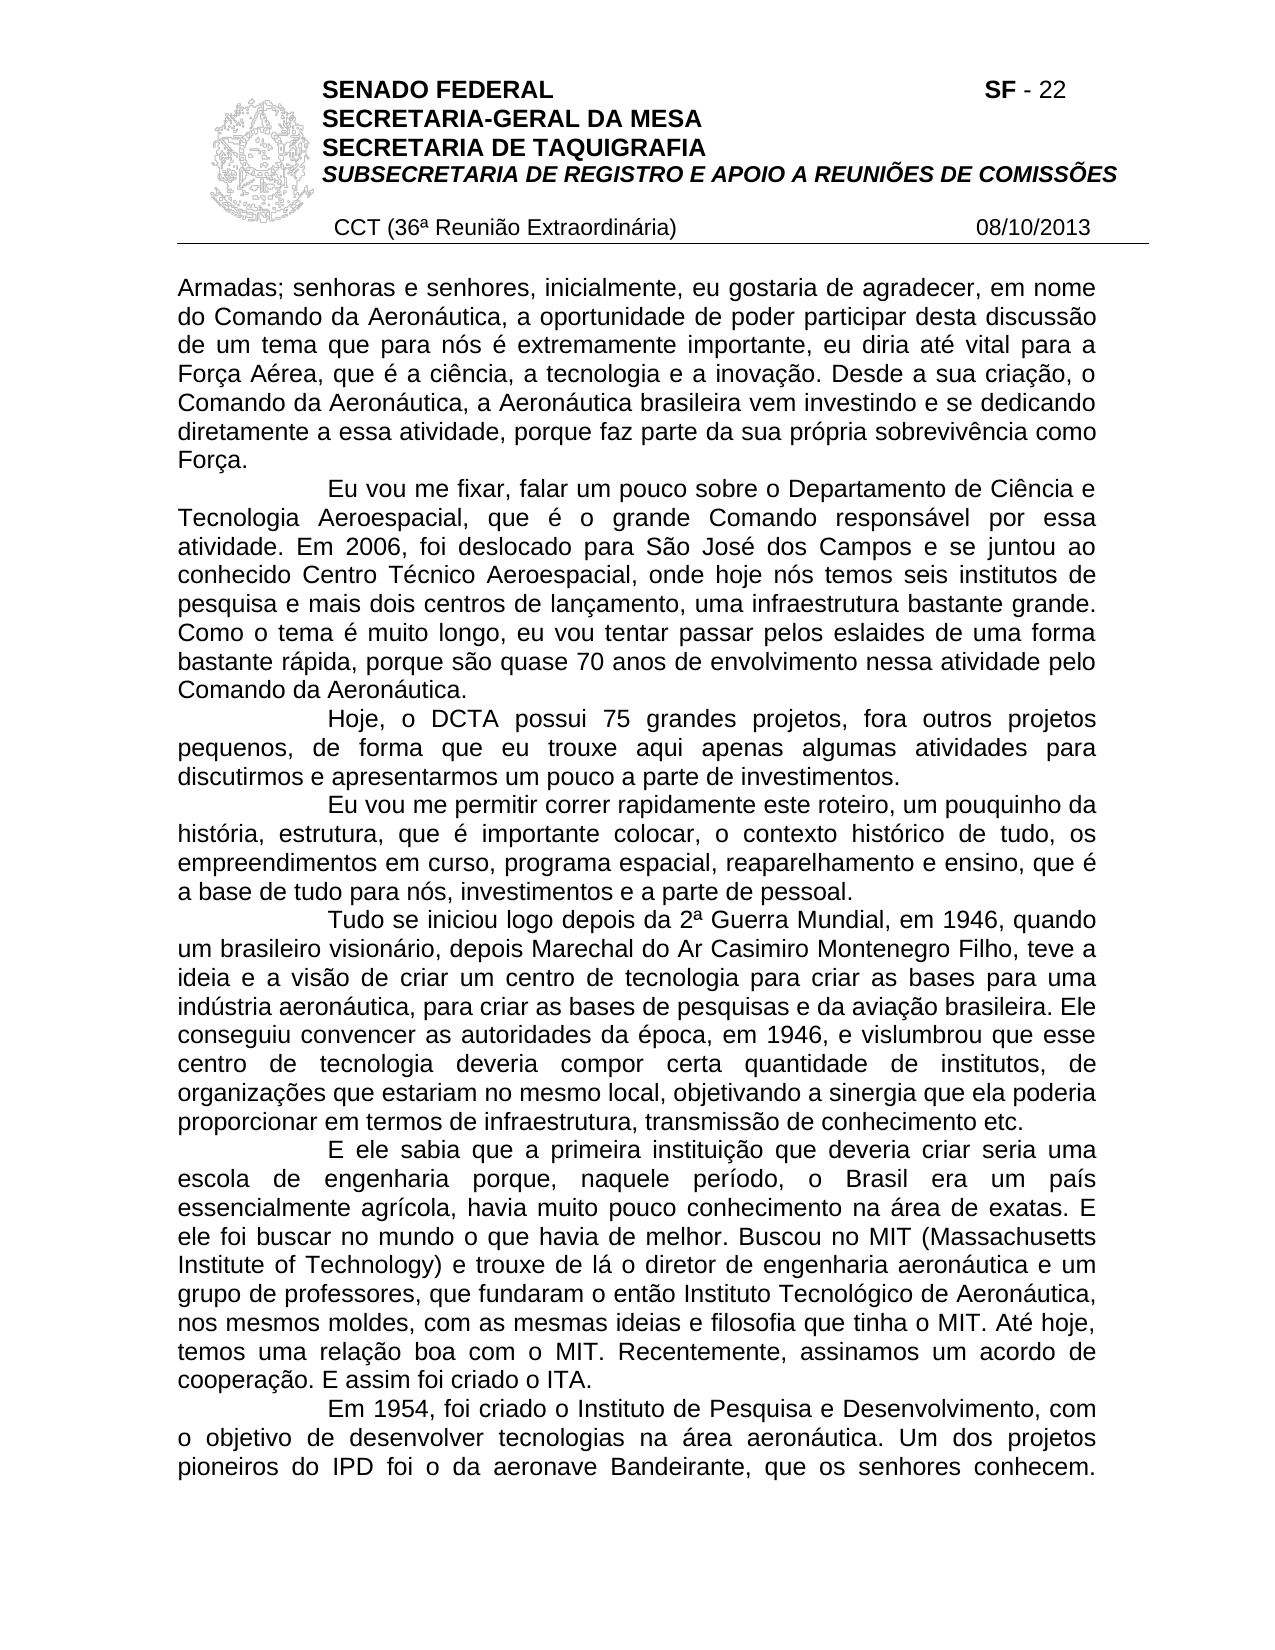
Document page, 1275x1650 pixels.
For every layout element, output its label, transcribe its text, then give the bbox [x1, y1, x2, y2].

text Hoje, o DCTA possui 75 grandes projetos, fora outros projetos pequenos, de forma que eu trouxe aqui apenas algumas atividades para discutirmos e apresentarmos um pouco a parte de investimentos. [177, 704, 1098, 791]
text Tudo se iniciou logo depois da 2ª Guerra Mundial, em 1946, quando um brasileiro visionário, depois Marechal do Ar Casimiro Montenegro Filho, teve a ideia e a visão de criar um centro de tecnologia para criar as bases para uma indústria aeronáutica, para criar as bases de pesquisas e da aviação brasileira. Ele conseguiu convencer as autoridades da época, em 1946, e vislumbrou que esse centro de tecnologia deveria compor certa quantidade de institutos, de organizações que estariam no mesmo local, objetivando a sinergia que ela poderia proporcionar em termos de infraestrutura, transmissão de conhecimento etc. [177, 906, 1098, 1136]
text Eu vou me permitir correr rapidamente este roteiro, um pouquinho da história, estrutura, que é importante colocar, o contexto histórico de tudo, os empreendimentos em curso, programa espacial, reaparelhamento e ensino, que é a base de tudo para nós, investimentos e a parte de pessoal. [177, 791, 1098, 906]
text Eu vou me fixar, falar um pouco sobre o Departamento de Ciência e Tecnologia Aeroespacial, que é o grande Comando responsável por essa atividade. Em 2006, foi deslocado para São José dos Campos e se juntou ao conhecido Centro Técnico Aeroespacial, onde hoje nós temos seis institutos de pesquisa e mais dois centros de lançamento, uma infraestrutura bastante grande. Como o tema é muito longo, eu vou tentar passar pelos eslaides de uma forma bastante rápida, porque são quase 70 anos de envolvimento nessa atividade pelo Comando da Aeronáutica. [177, 474, 1098, 704]
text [177, 273, 1098, 474]
text E ele sabia que a primeira instituição que deveria criar seria uma escola de engenharia porque, naquele período, o Brasil era um país essencialmente agrícola, havia muito pouco conhecimento na área de exatas. E ele foi buscar no mundo o que havia de melhor. Buscou no MIT (Massachusetts Institute of Technology) e trouxe de lá o diretor de engenharia aeronáutica e um grupo de professores, que fundaram o então Instituto Tecnológico de Aeronáutica, nos mesmos moldes, com as mesmas ideias e filosofia que tinha o MIT. Até hoje, temos uma relação boa com o MIT. Recentemente, assinamos um acordo de cooperação. E assim foi criado o ITA. [177, 1136, 1098, 1394]
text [177, 1394, 1098, 1481]
